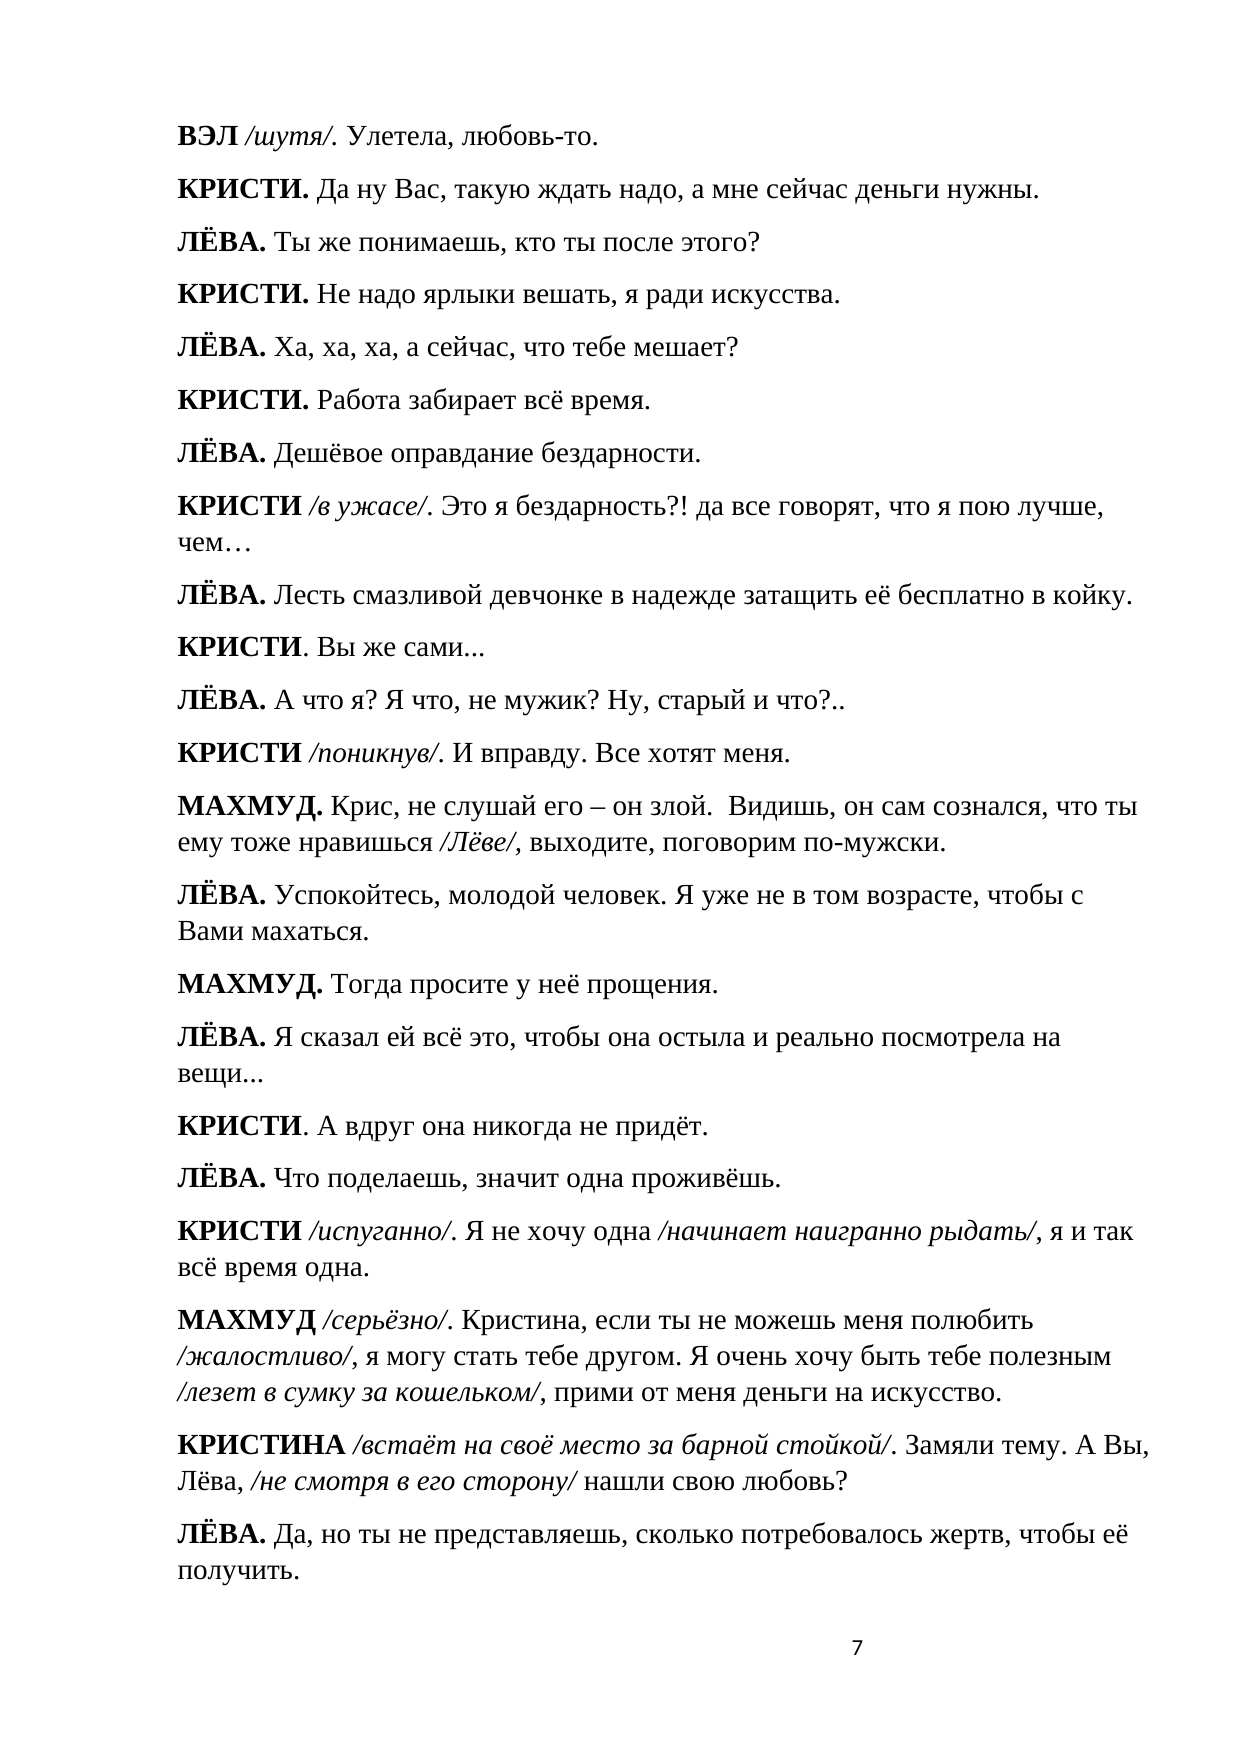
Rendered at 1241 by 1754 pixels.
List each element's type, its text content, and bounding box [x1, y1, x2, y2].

text ЛЁВА. Я сказал ей всё это, чтобы она остыла и реально посмотрела на вещи... [177, 1019, 1152, 1088]
text МАХМУД /серьёзно/. Кристина, если ты не можешь меня полюбить /жалостливо/, я могу стать тебе другом. Я очень хочу быть тебе полезным /лезет в сумку за кошельком/, прими от меня деньги на искусство. [177, 1302, 1152, 1408]
text ВЭЛ /шутя/. Улетела, любовь-то. [177, 118, 1152, 152]
text КРИСТИ /в ужасе/. Это я бездарность?! да все говорят, что я пою лучше, чем… [177, 488, 1152, 557]
text КРИСТИ /испуганно/. Я не хочу одна /начинает наигранно рыдать/, я и так всё время одна. [177, 1213, 1152, 1283]
text КРИСТИ. А вдруг она никогда не придёт. [177, 1108, 1152, 1141]
text КРИСТИ. Работа забирает всё время. [177, 382, 1152, 416]
text ЛЁВА. Ты же понимаешь, кто ты после этого? [177, 224, 1152, 257]
text ЛЁВА. А что я? Я что, не мужик? Ну, старый и что?.. [177, 682, 1152, 716]
text ЛЁВА. Лесть смазливой девчонке в надежде затащить её бесплатно в койку. [177, 577, 1152, 610]
text ЛЁВА. Ха, ха, ха, а сейчас, что тебе мешает? [177, 329, 1152, 363]
text КРИСТИ. Вы же сами... [177, 629, 1152, 663]
text МАХМУД. Тогда просите у неё прощения. [177, 966, 1152, 999]
text КРИСТИ. Да ну Вас, такую ждать надо, а мне сейчас деньги нужны. [177, 171, 1152, 204]
text ЛЁВА. Дешёвое оправдание бездарности. [177, 435, 1152, 468]
text ЛЁВА. Что поделаешь, значит одна проживёшь. [177, 1161, 1152, 1194]
text ЛЁВА. Успокойтесь, молодой человек. Я уже не в том возрасте, чтобы с Вами махаться. [177, 877, 1152, 947]
text КРИСТИ. Не надо ярлыки вешать, я ради искусства. [177, 277, 1152, 310]
text КРИСТИ /поникнув/. И вправду. Все хотят меня. [177, 735, 1152, 769]
text МАХМУД. Крис, не слушай его – он злой. Видишь, он сам сознался, что ты ему тоже нравишься /Лёве/, выходите, поговорим по-мужски. [177, 788, 1152, 858]
text ЛЁВА. Да, но ты не представляешь, сколько потребовалось жертв, чтобы её получить. [177, 1516, 1152, 1586]
text КРИСТИНА /встаёт на своё место за барной стойкой/. Замяли тему. А Вы, Лёва, /не смотря в его сторону/ нашли свою любовь? [177, 1427, 1152, 1497]
